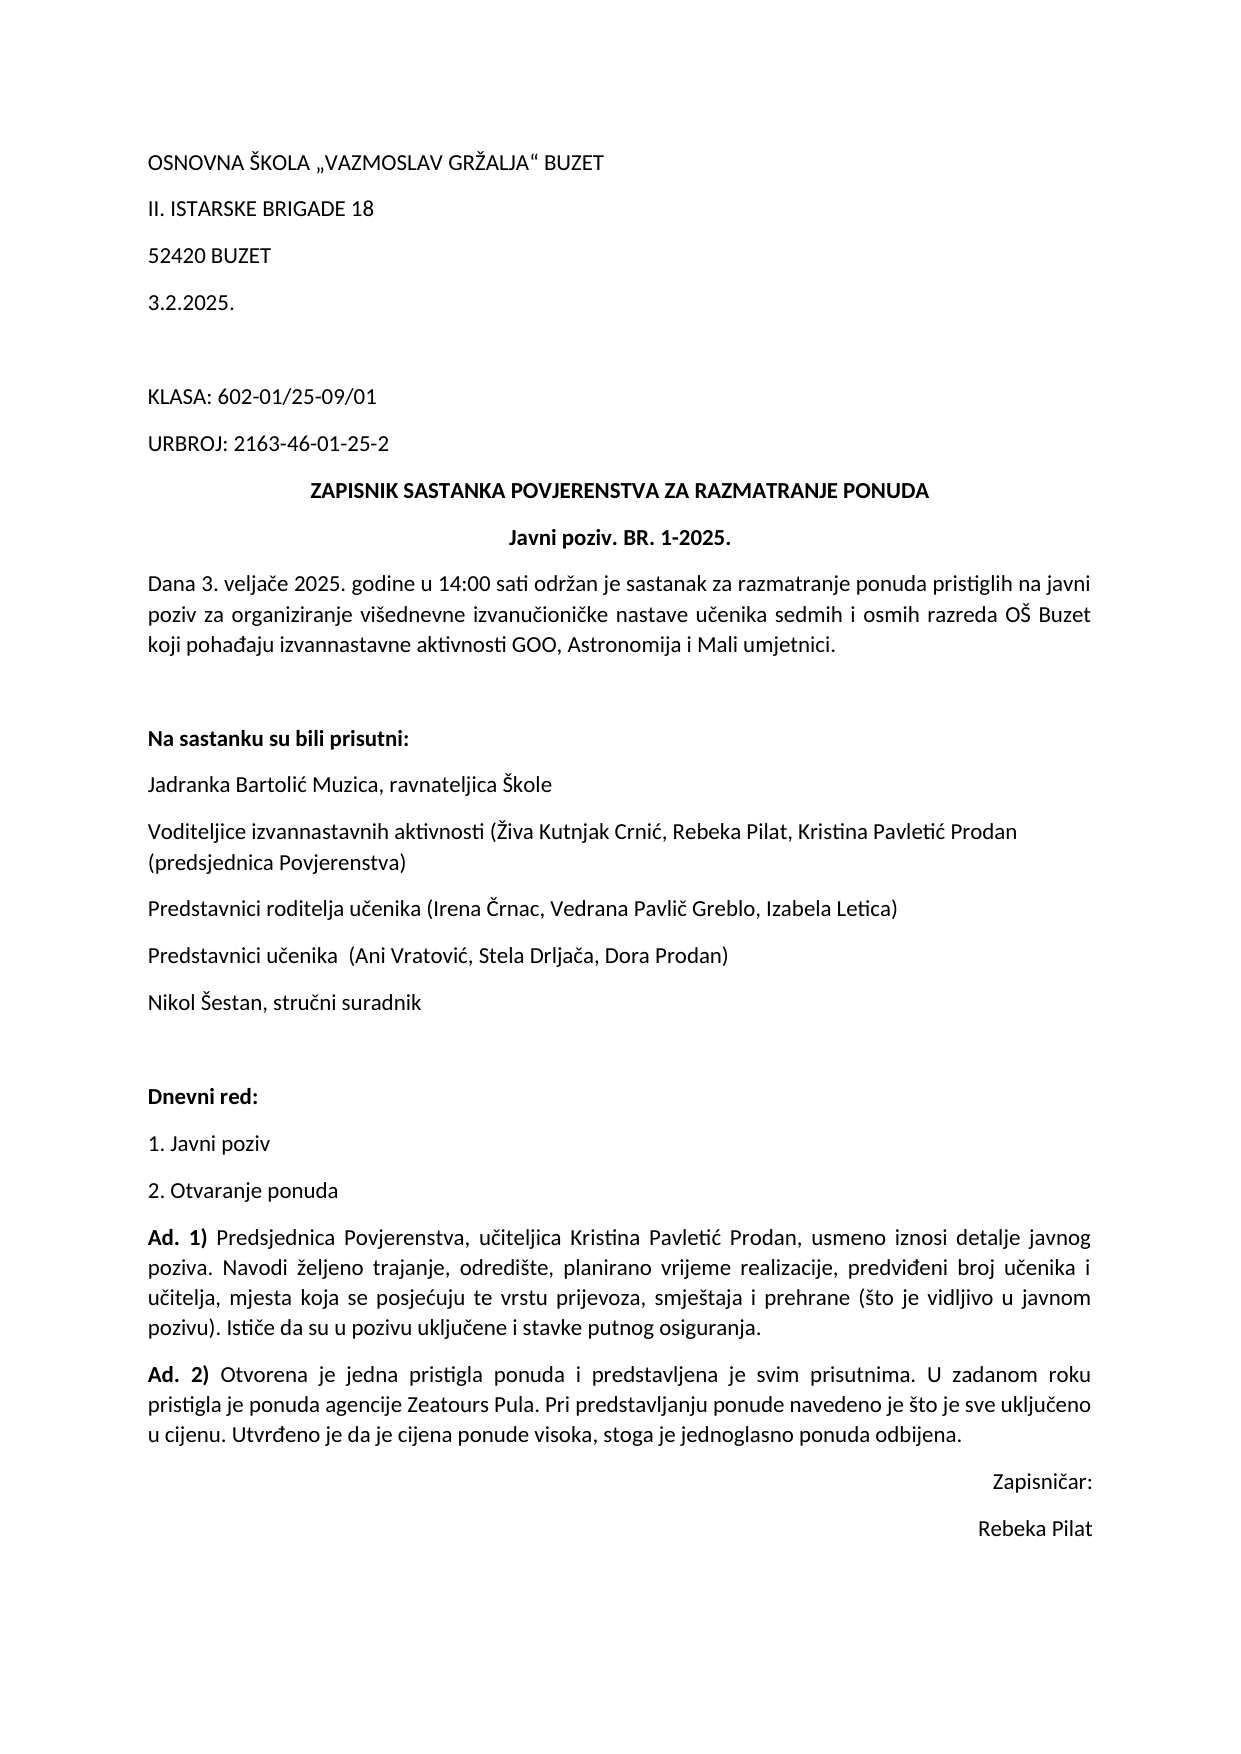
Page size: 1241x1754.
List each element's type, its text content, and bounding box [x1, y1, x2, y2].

text Zapisničar: [148, 1467, 1093, 1495]
text Rebeka Pilat [148, 1514, 1093, 1542]
text Dnevni red: [148, 1082, 1093, 1110]
text Na sastanku su bili prisutni: [148, 724, 1093, 752]
text 1. Javni poziv [148, 1129, 1093, 1157]
text Voditeljice izvannastavnih aktivnosti (Živa Kutnjak Crnić, Rebeka Pilat, Kristina Pavletić Prodan (predsjednica Povjerenstva) [148, 817, 1093, 876]
text Predstavnici učenika (Ani Vratović, Stela Drljača, Dora Prodan) [148, 941, 1093, 969]
text II. ISTARSKE BRIGADE 18 [148, 194, 1093, 222]
text OSNOVNA ŠKOLA „VAZMOSLAV GRŽALJA“ BUZET [148, 148, 1093, 176]
text 52420 BUZET [148, 241, 1093, 269]
text Javni poziv. BR. 1-2025. [148, 523, 1093, 551]
text ZAPISNIK SASTANKA POVJERENSTVA ZA RAZMATRANJE PONUDA [148, 476, 1093, 504]
text 3.2.2025. [148, 288, 1093, 316]
text Jadranka Bartolić Muzica, ravnateljica Škole [148, 771, 1093, 798]
text Ad. 1) Predsjednica Povjerenstva, učiteljica Kristina Pavletić Prodan, usmeno iznosi detalje javnog poziva. Navodi željeno trajanje, odredište, planirano vrijeme realizacije, predviđeni broj učenika i učitelja, mjesta koja se posjećuju te vrstu prijevoza, smještaja i prehrane (što je vidljivo u javnom pozivu). Ističe da su u pozivu uključene i stavke putnog osiguranja. [148, 1223, 1093, 1341]
text 2. Otvaranje ponuda [148, 1176, 1093, 1204]
text URBROJ: 2163-46-01-25-2 [148, 429, 1093, 457]
text Predstavnici roditelja učenika (Irena Črnac, Vedrana Pavlič Greblo, Izabela Letica) [148, 894, 1093, 922]
text Nikol Šestan, stručni suradnik [148, 988, 1093, 1016]
text KLASA: 602-01/25-09/01 [148, 382, 1093, 410]
text Dana 3. veljače 2025. godine u 14:00 sati održan je sastanak za razmatranje ponuda pristiglih na javni poziv za organiziranje višednevne izvanučioničke nastave učenika sedmih i osmih razreda OŠ Buzet koji pohađaju izvannastavne aktivnosti GOO, Astronomija i Mali umjetnici. [148, 569, 1093, 658]
text Ad. 2) Otvorena je jedna pristigla ponuda i predstavljena je svim prisutnima. U zadanom roku pristigla je ponuda agencije Zeatours Pula. Pri predstavljanju ponude navedeno je što je sve uključeno u cijenu. Utvrđeno je da je cijena ponude visoka, stoga je jednoglasno ponuda odbijena. [148, 1360, 1093, 1448]
